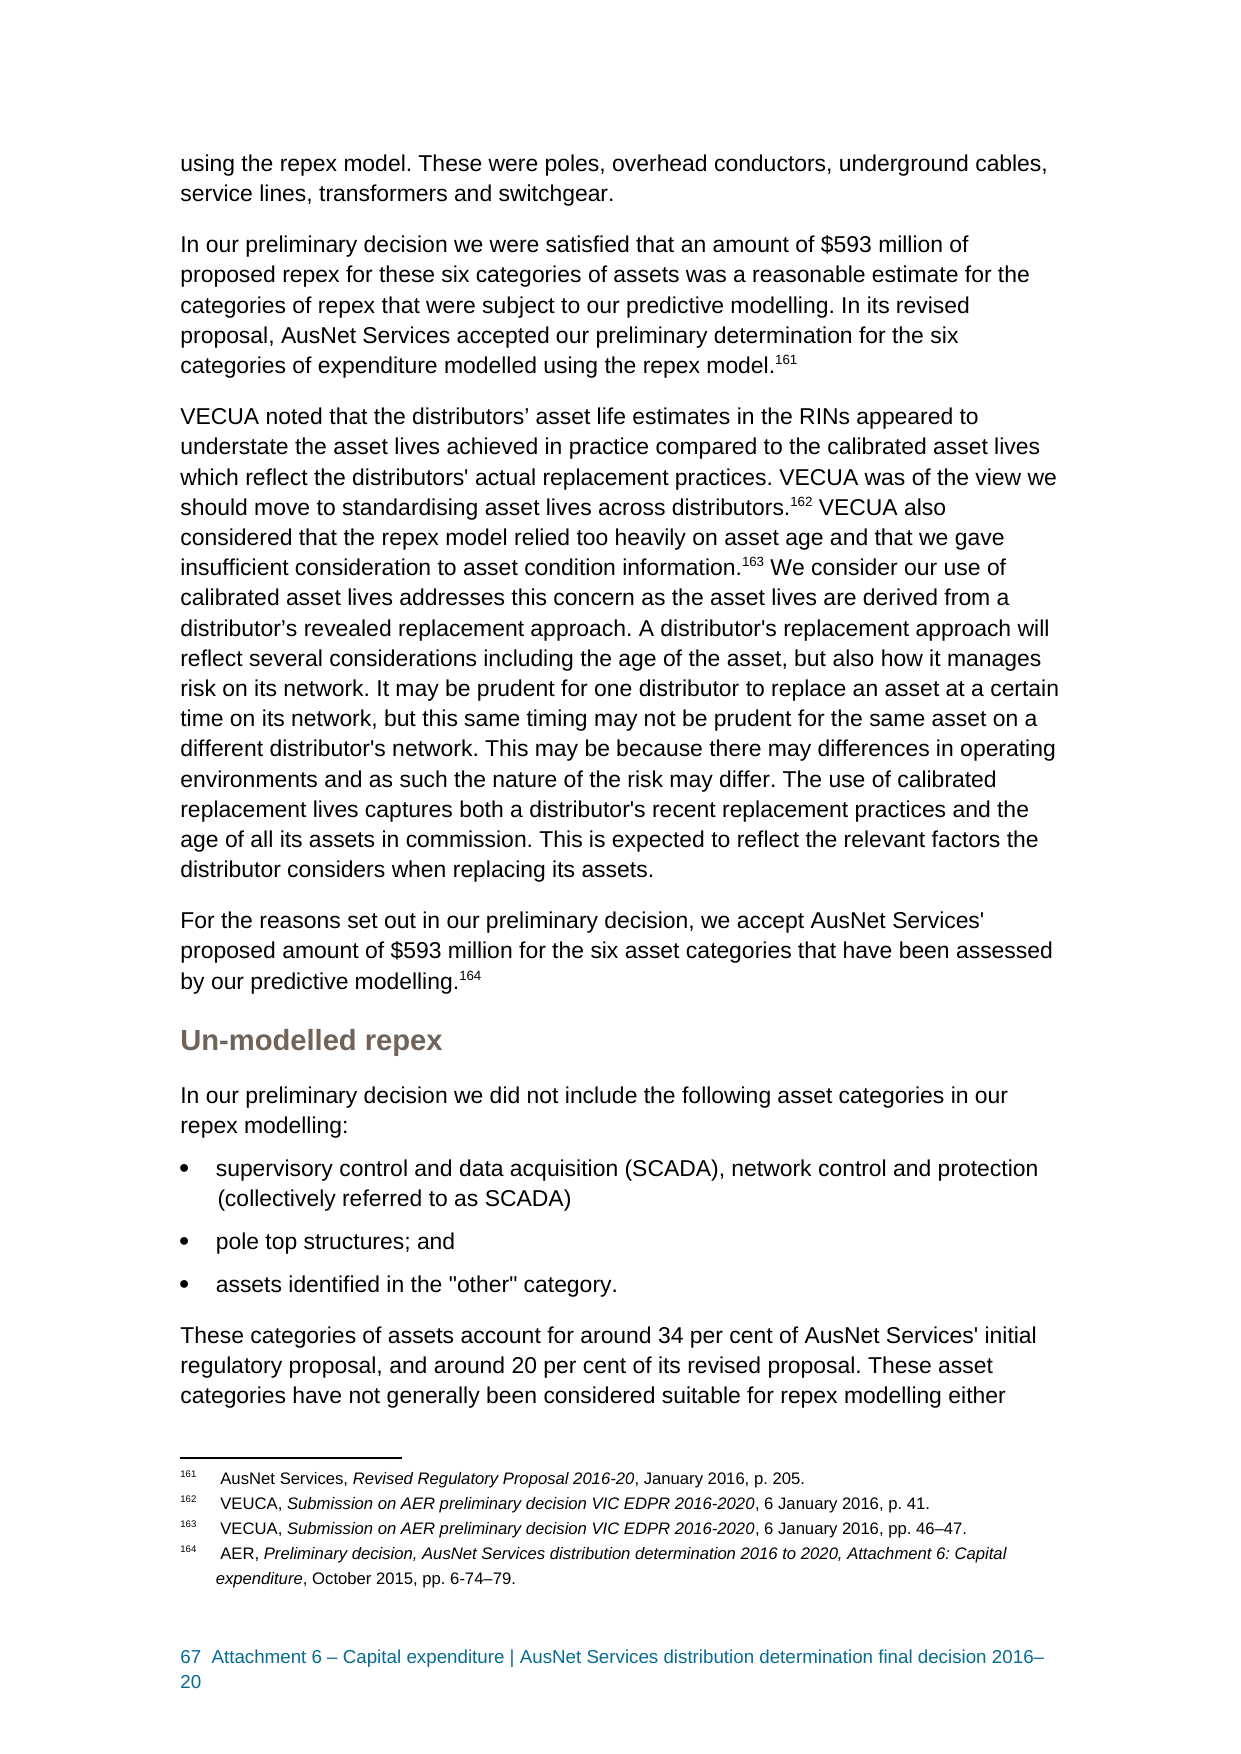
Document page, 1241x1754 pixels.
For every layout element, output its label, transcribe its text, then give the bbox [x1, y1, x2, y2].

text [180, 1322, 1063, 1409]
list assets identified in the "other" category. [180, 1271, 1063, 1297]
text In our preliminary decision we were satisfied that an amount of $593 million of proposed repex for these six categories of assets was a reasonable estimate for the categories of repex that were subject to our predictive modelling. In its revised proposal, AusNet Services accepted our preliminary determination for the six categories of expenditure modelled using the repex model. [180, 231, 1063, 378]
text VECUA noted that the distributors’ asset life estimates in the RINs appeared to understate the asset lives achieved in practice compared to the calibrated asset lives which reflect the distributors' actual replacement practices. VECUA was of the view we should move to standardising asset lives across distributors. VECUA also considered that the repex model relied too heavily on asset age and that we gave insufficient consideration to asset condition information. We consider our use of calibrated asset lives addresses this concern as the asset lives are derived from a distributor’s revealed replacement approach. A distributor's replacement approach will reflect several considerations including the age of the asset, but also how it manages risk on its network. It may be prudent for one distributor to replace an asset at a certain time on its network, but this same timing may not be prudent for the same asset on a different distributor's network. This may be because there may differences in operating environments and as such the nature of the risk may differ. The use of calibrated replacement lives captures both a distributor's recent replacement practices and the age of all its assets in commission. This is expected to reflect the relevant factors the distributor considers when replacing its assets. [180, 403, 1063, 883]
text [180, 150, 1063, 207]
picture [291, 1653, 295, 1663]
list supervisory control and data acquisition (SCADA), network control and protection (collectively referred to as SCADA) [180, 1155, 1063, 1212]
text For the reasons set out in our preliminary decision, we accept AusNet Services' proposed amount of $593 million for the six asset categories that have been assessed by our predictive modelling. [180, 907, 1063, 994]
subtitle Un-modelled repex [180, 1023, 1063, 1056]
picture [744, 1653, 748, 1663]
list pole top structures; and [180, 1228, 1063, 1254]
text In our preliminary decision we did not include the following asset categories in our repex modelling: [180, 1082, 1063, 1139]
